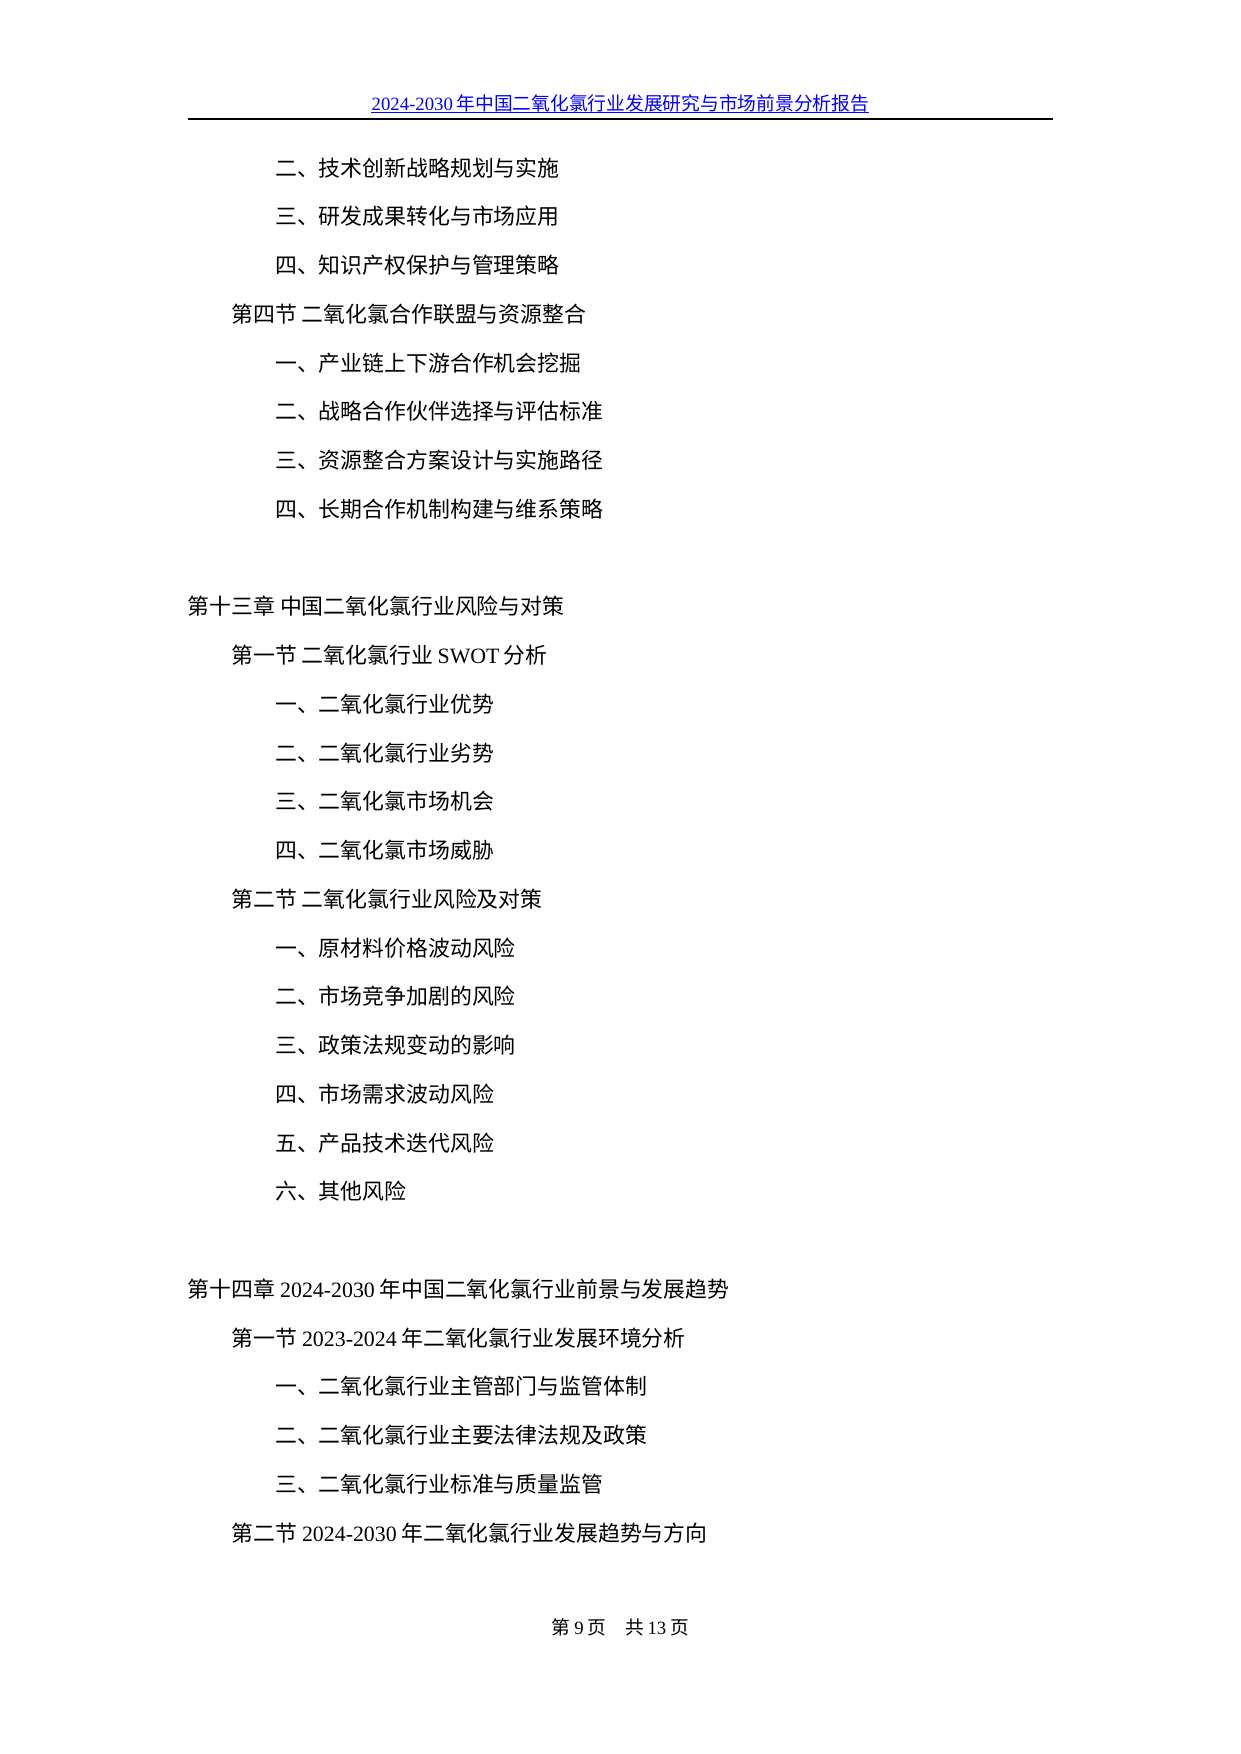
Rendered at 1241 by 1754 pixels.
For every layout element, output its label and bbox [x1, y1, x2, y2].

text [187, 150, 1053, 1548]
